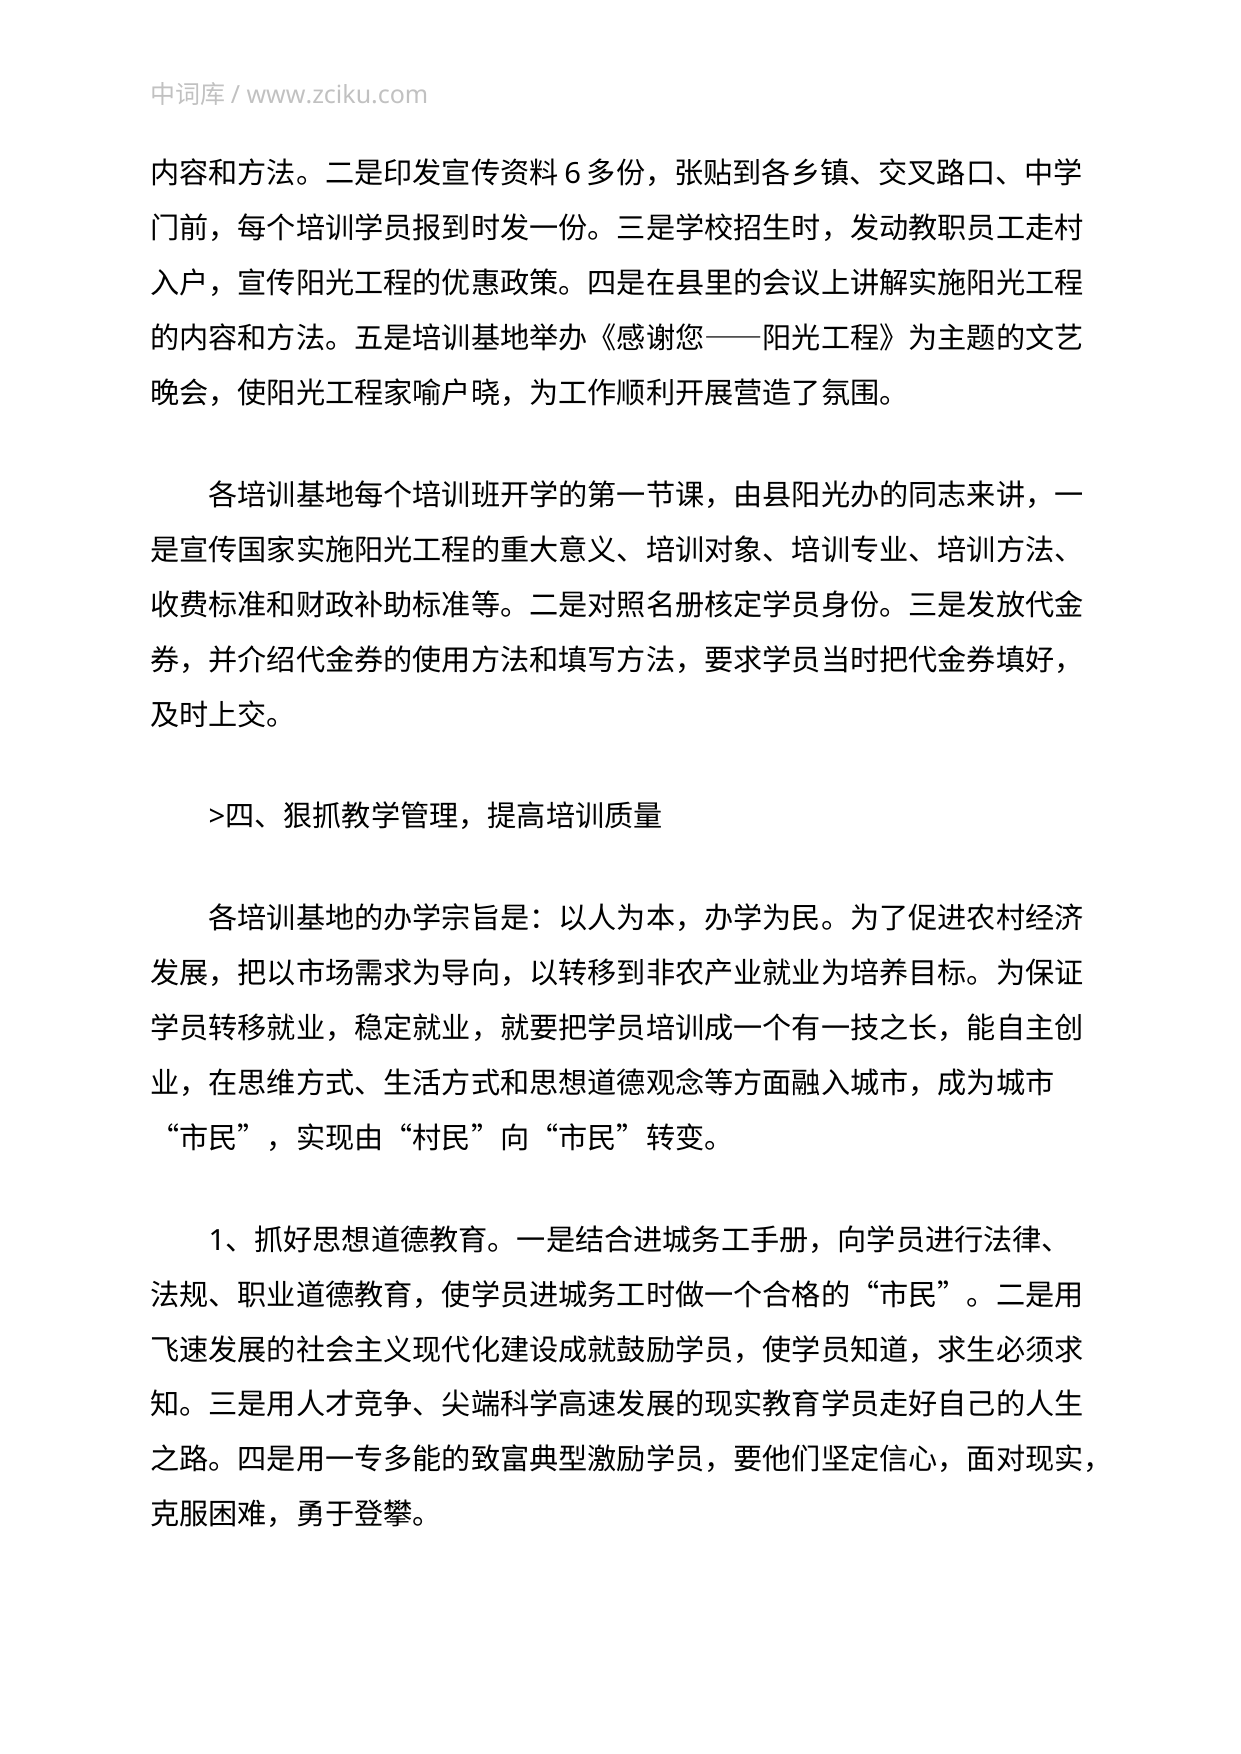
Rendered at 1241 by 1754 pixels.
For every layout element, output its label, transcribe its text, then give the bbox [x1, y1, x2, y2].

text >四、狠抓教学管理，提高培训质量 [150, 793, 1090, 835]
text 各培训基地的办学宗旨是：以人为本，办学为民。为了促进农村经济发展，把以市场需求为导向，以转移到非农产业就业为培养目标。为保证学员转移就业，稳定就业，就要把学员培训成一个有一技之长，能自主创业，在思维方式、生活方式和思想道德观念等方面融入城市，成为城市“市民”，实现由“村民”向“市民”转变。 [150, 895, 1090, 1157]
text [150, 150, 1090, 412]
text 各培训基地每个培训班开学的第一节课，由县阳光办的同志来讲，一是宣传国家实施阳光工程的重大意义、培训对象、培训专业、培训方法、收费标准和财政补助标准等。二是对照名册核定学员身份。三是发放代金券，并介绍代金券的使用方法和填写方法，要求学员当时把代金券填好，及时上交。 [150, 471, 1090, 733]
text 1、抓好思想道德教育。一是结合进城务工手册，向学员进行法律、法规、职业道德教育，使学员进城务工时做一个合格的“市民”。二是用飞速发展的社会主义现代化建设成就鼓励学员，使学员知道，求生必须求知。三是用人才竞争、尖端科学高速发展的现实教育学员走好自己的人生之路。四是用一专多能的致富典型激励学员，要他们坚定信心，面对现实，克服困难，勇于登攀。 [150, 1216, 1090, 1533]
